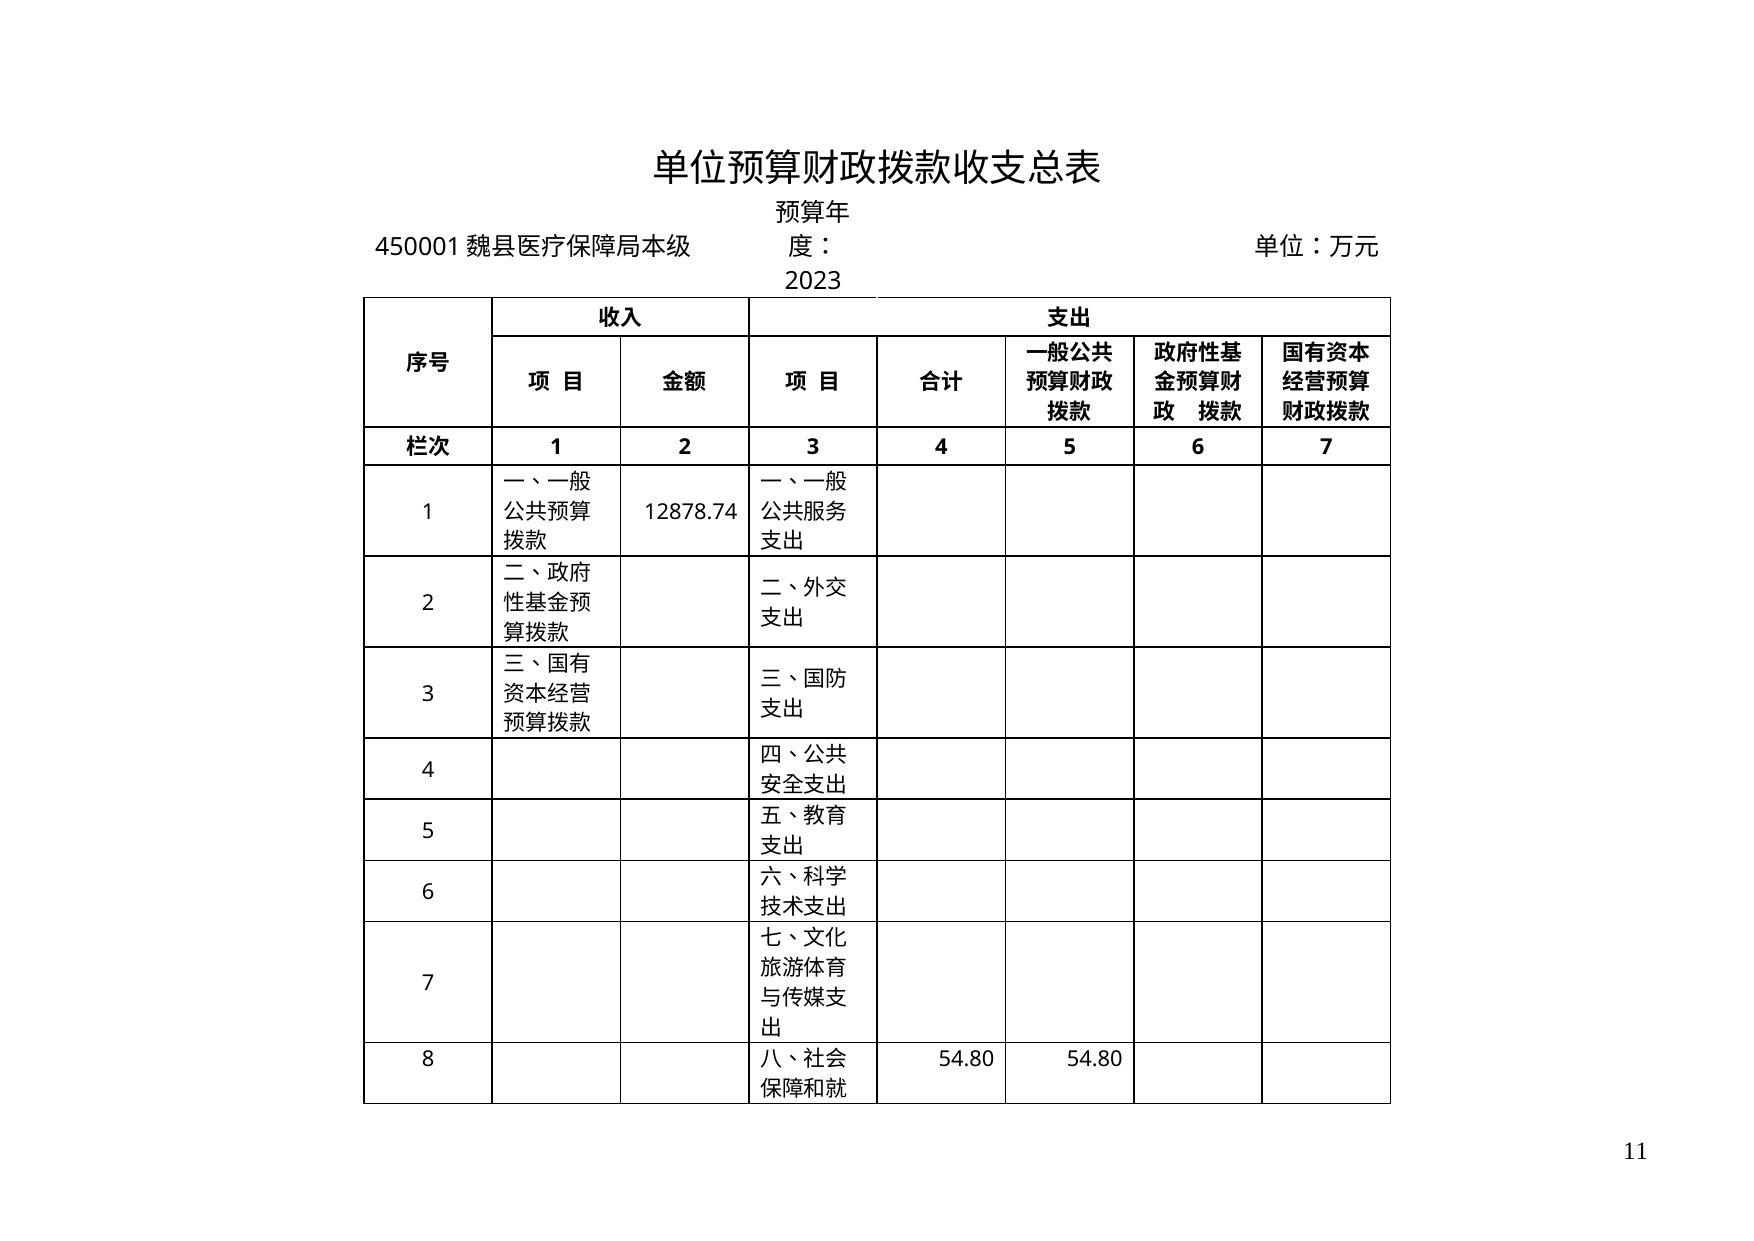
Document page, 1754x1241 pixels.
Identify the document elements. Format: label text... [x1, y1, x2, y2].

table_cell 7 [1263, 428, 1390, 464]
table_cell [621, 922, 748, 1041]
table_header 450001魏县医疗保障局本级 [365, 195, 748, 297]
table_cell 2 [621, 428, 748, 464]
table_header 单位：万元 [878, 195, 1390, 297]
table_cell 一、一般公共服务支出 [750, 466, 876, 555]
table_cell [1263, 648, 1390, 737]
table_cell [878, 739, 1005, 798]
table_cell [878, 557, 1005, 646]
table_cell 3 [365, 648, 491, 737]
table_cell [1135, 861, 1261, 921]
table_cell 54.80 [1006, 1043, 1133, 1102]
table_cell [878, 466, 1005, 555]
table_cell [621, 800, 748, 859]
table_cell 8 [365, 1043, 491, 1102]
table_cell 支出 [750, 298, 1390, 335]
table_cell [878, 648, 1005, 737]
table_cell [1006, 922, 1133, 1041]
table_cell 54.80 [878, 1043, 1005, 1102]
text 单位预算财政拨款收支总表 [106, 142, 1648, 193]
table_cell 项 目 [750, 337, 876, 426]
table_cell [1006, 648, 1133, 737]
table_cell 1 [365, 466, 491, 555]
table_cell 5 [365, 800, 491, 859]
table_cell [493, 861, 620, 921]
table_cell 七、文化旅游体育与传媒支出 [750, 922, 876, 1041]
table_cell [1263, 922, 1390, 1041]
table_cell 栏次 [365, 428, 491, 464]
table_cell 三、国有资本经营预算拨款 [493, 648, 620, 737]
table_cell [1135, 648, 1261, 737]
table_cell 合计 [878, 337, 1005, 426]
table_cell 6 [365, 861, 491, 921]
table_cell 二、外交支出 [750, 557, 876, 646]
table_cell [493, 800, 620, 859]
table_cell [1006, 800, 1133, 859]
table_cell 二、政府性基金预算拨款 [493, 557, 620, 646]
table_cell 6 [1135, 428, 1261, 464]
table_cell [1263, 466, 1390, 555]
table_cell [1135, 1043, 1261, 1102]
table_cell [1263, 1043, 1390, 1102]
table_cell [1135, 922, 1261, 1041]
table_cell 政府性基金预算财政 拨款 [1135, 337, 1261, 426]
table_cell [1135, 800, 1261, 859]
table_cell [1006, 739, 1133, 798]
table_cell [1263, 739, 1390, 798]
table_cell [621, 739, 748, 798]
table_cell 一般公共预算财政拨款 [1006, 337, 1133, 426]
table_cell 八、社会保障和就业支出 [750, 1043, 876, 1102]
table_cell [1135, 466, 1261, 555]
table_cell 7 [365, 922, 491, 1041]
table_cell [1006, 466, 1133, 555]
table_cell 五、教育支出 [750, 800, 876, 859]
table_cell 序号 [365, 298, 491, 426]
table_cell 六、科学技术支出 [750, 861, 876, 921]
table_cell [621, 557, 748, 646]
table_cell [493, 922, 620, 1041]
table_cell 4 [878, 428, 1005, 464]
table_cell [878, 861, 1005, 921]
table_cell 4 [365, 739, 491, 798]
table_cell 一、一般公共预算拨款 [493, 466, 620, 555]
table_cell 项 目 [493, 337, 620, 426]
table_cell [1006, 861, 1133, 921]
table_cell [1006, 557, 1133, 646]
table_cell 3 [750, 428, 876, 464]
table_cell 四、公共安全支出 [750, 739, 876, 798]
table_cell [621, 1043, 748, 1102]
table_cell 5 [1006, 428, 1133, 464]
table_cell 12878.74 [621, 466, 748, 555]
table_cell [621, 648, 748, 737]
table_cell [878, 922, 1005, 1041]
table_cell [493, 739, 620, 798]
table_cell [878, 800, 1005, 859]
table_cell [1135, 739, 1261, 798]
table_cell [1263, 861, 1390, 921]
table_cell [1135, 557, 1261, 646]
table_cell 1 [493, 428, 620, 464]
table_cell 三、国防支出 [750, 648, 876, 737]
table_cell [1263, 800, 1390, 859]
table_cell 国有资本经营预算财政拨款 [1263, 337, 1390, 426]
table_cell [1263, 557, 1390, 646]
table_header 预算年度：2023 [750, 195, 876, 297]
table_cell [493, 1043, 620, 1102]
table_cell 金额 [621, 337, 748, 426]
table_cell 2 [365, 557, 491, 646]
table_cell [621, 861, 748, 921]
table_cell 收入 [493, 298, 748, 335]
